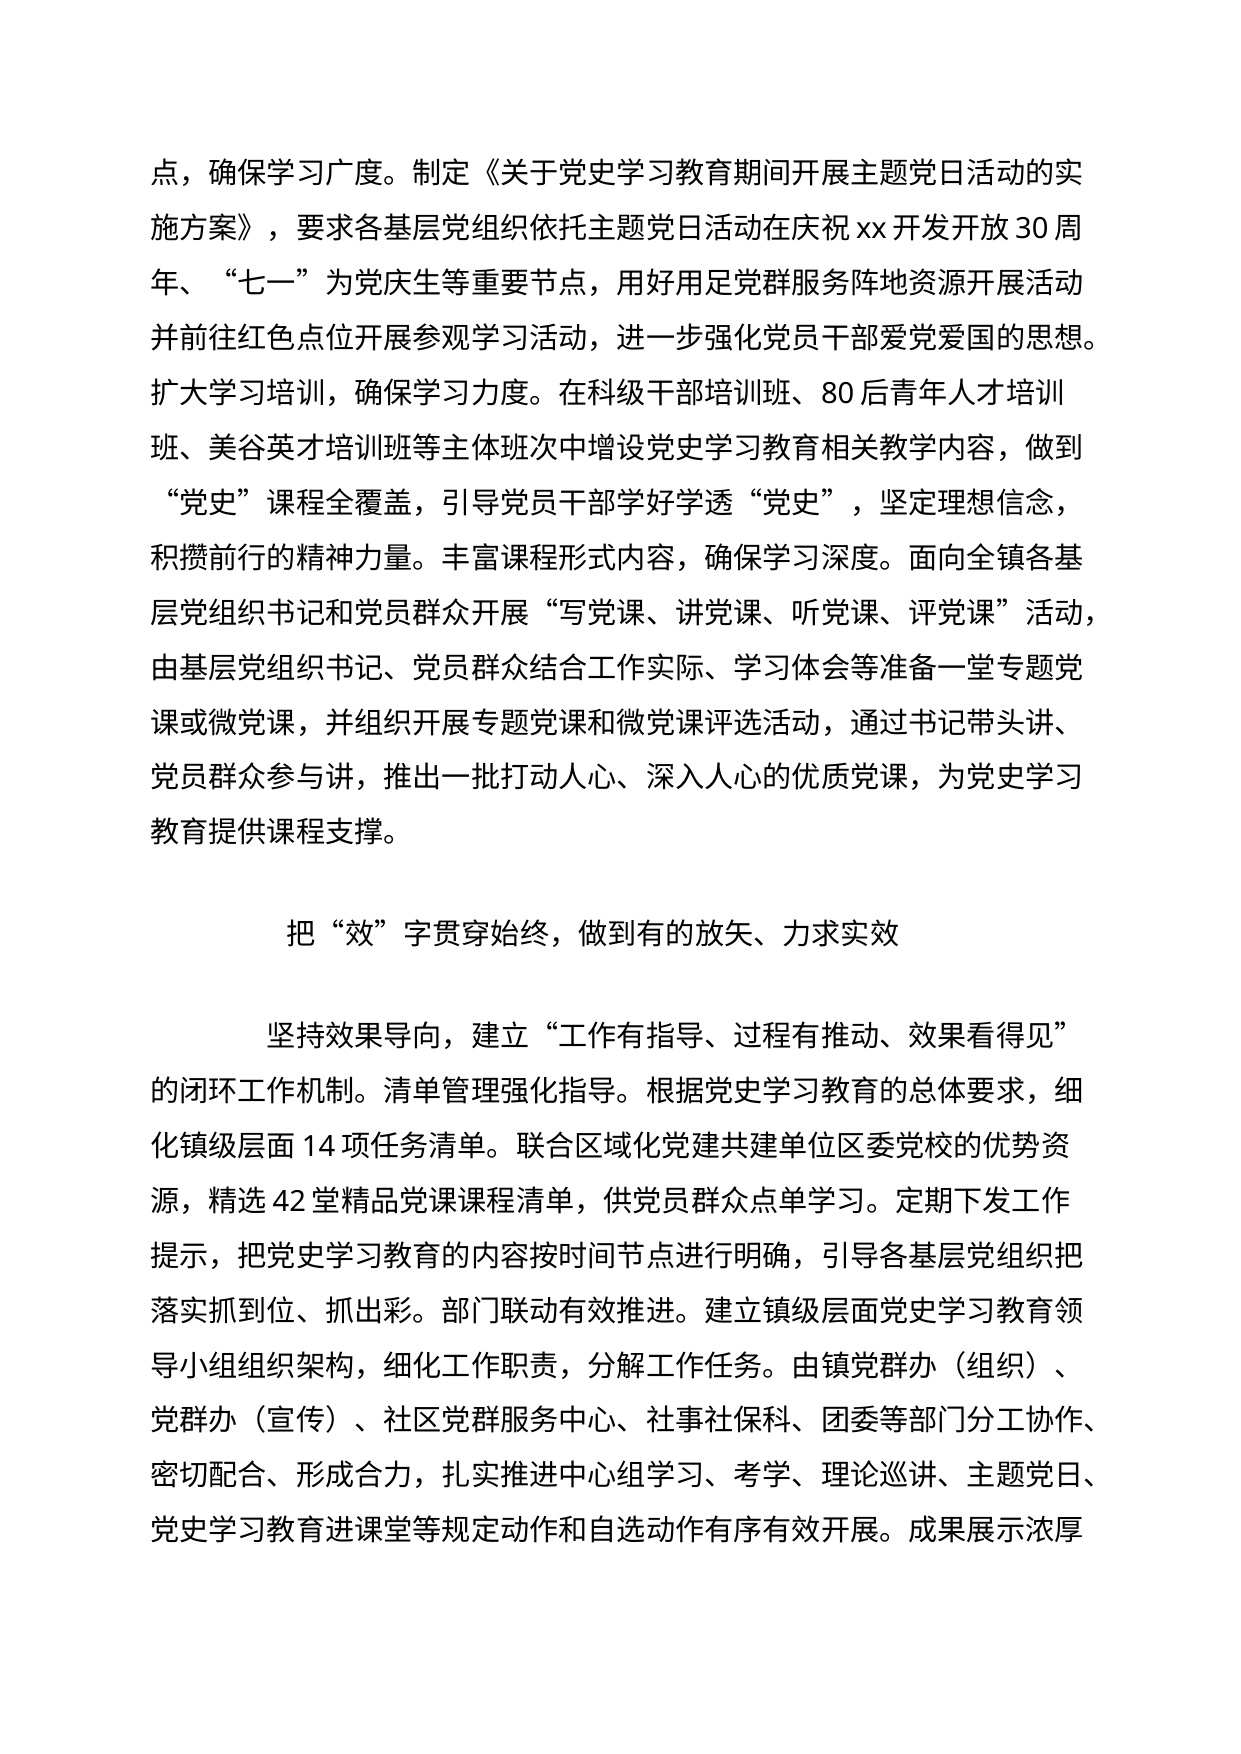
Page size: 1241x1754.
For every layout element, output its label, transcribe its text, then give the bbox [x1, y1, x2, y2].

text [150, 1012, 1090, 1549]
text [150, 150, 1090, 851]
text 把“效”字贯穿始终，做到有的放矢、力求实效 [150, 911, 1090, 953]
